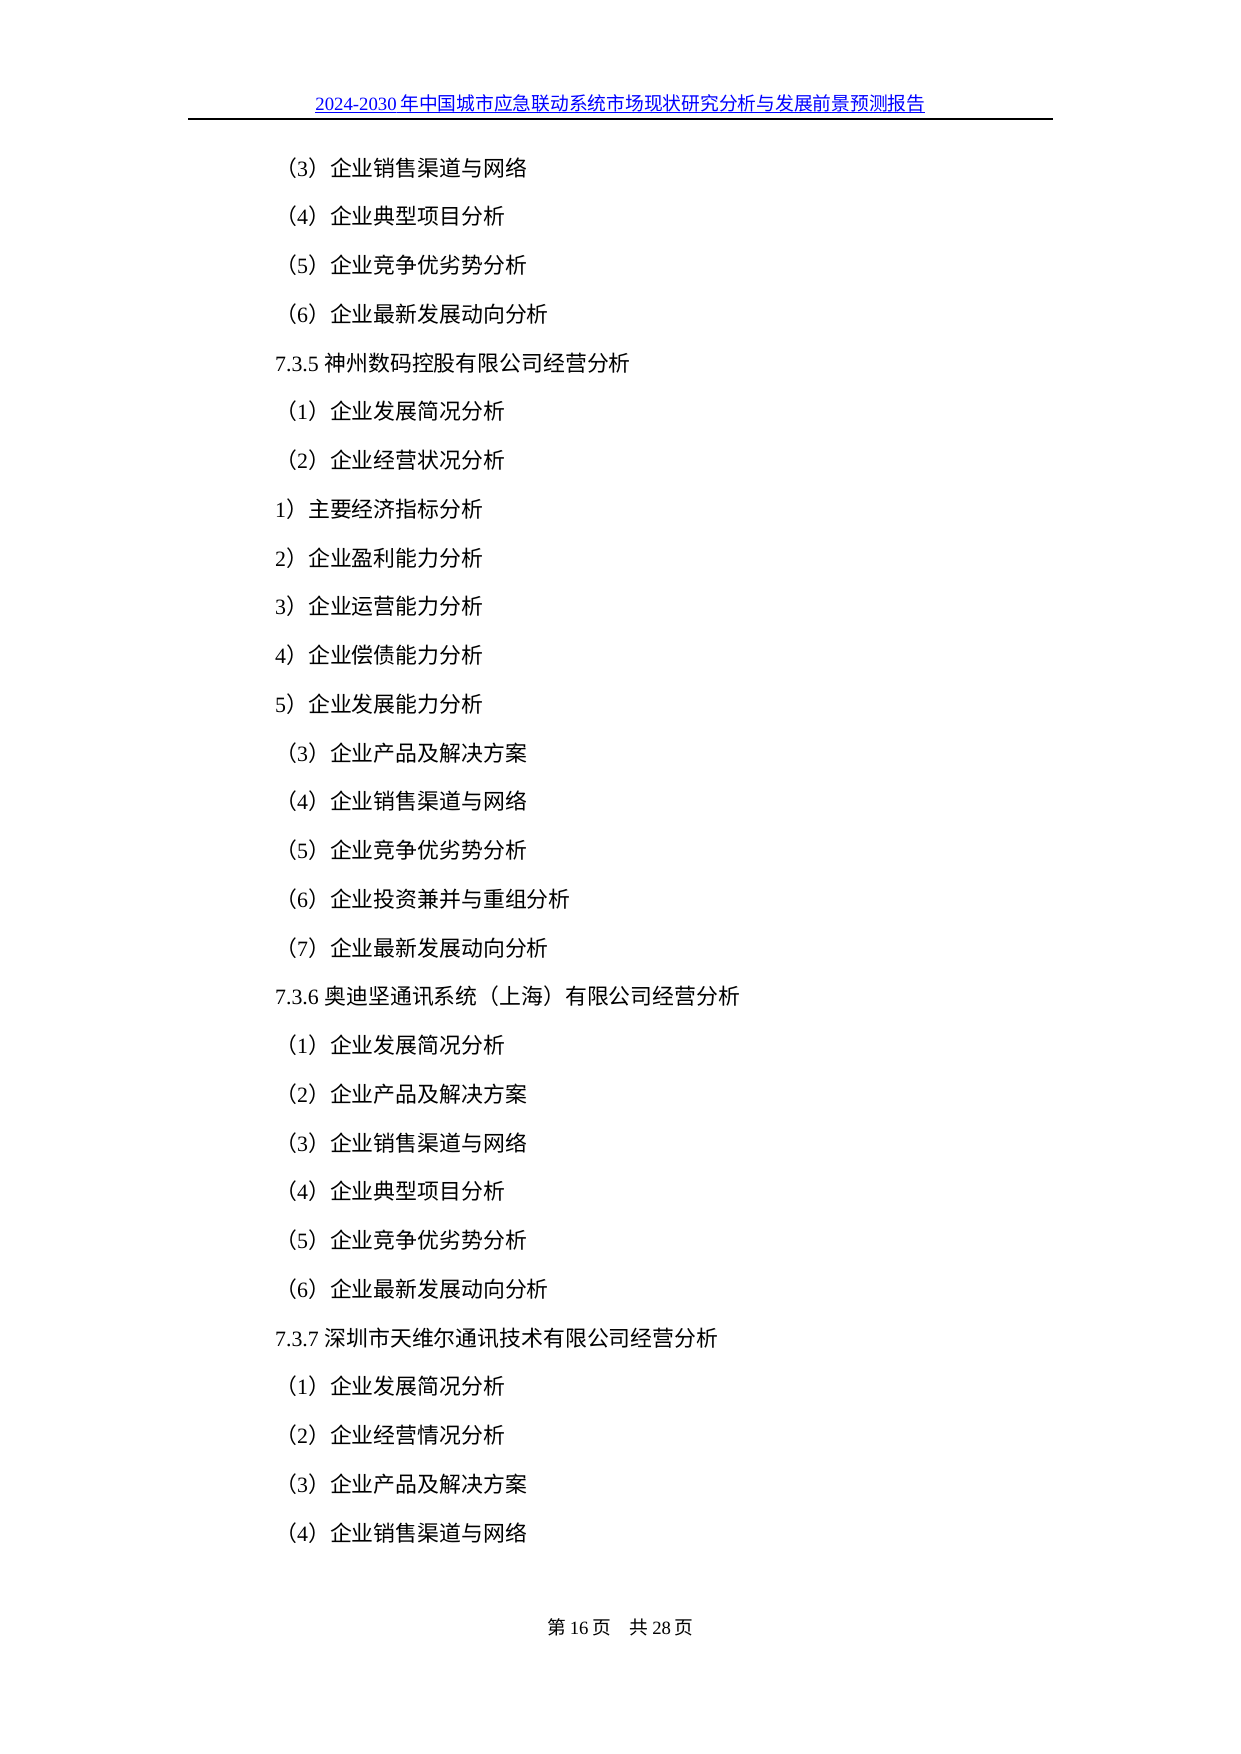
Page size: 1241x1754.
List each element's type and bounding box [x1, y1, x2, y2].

text [187, 150, 1053, 1548]
